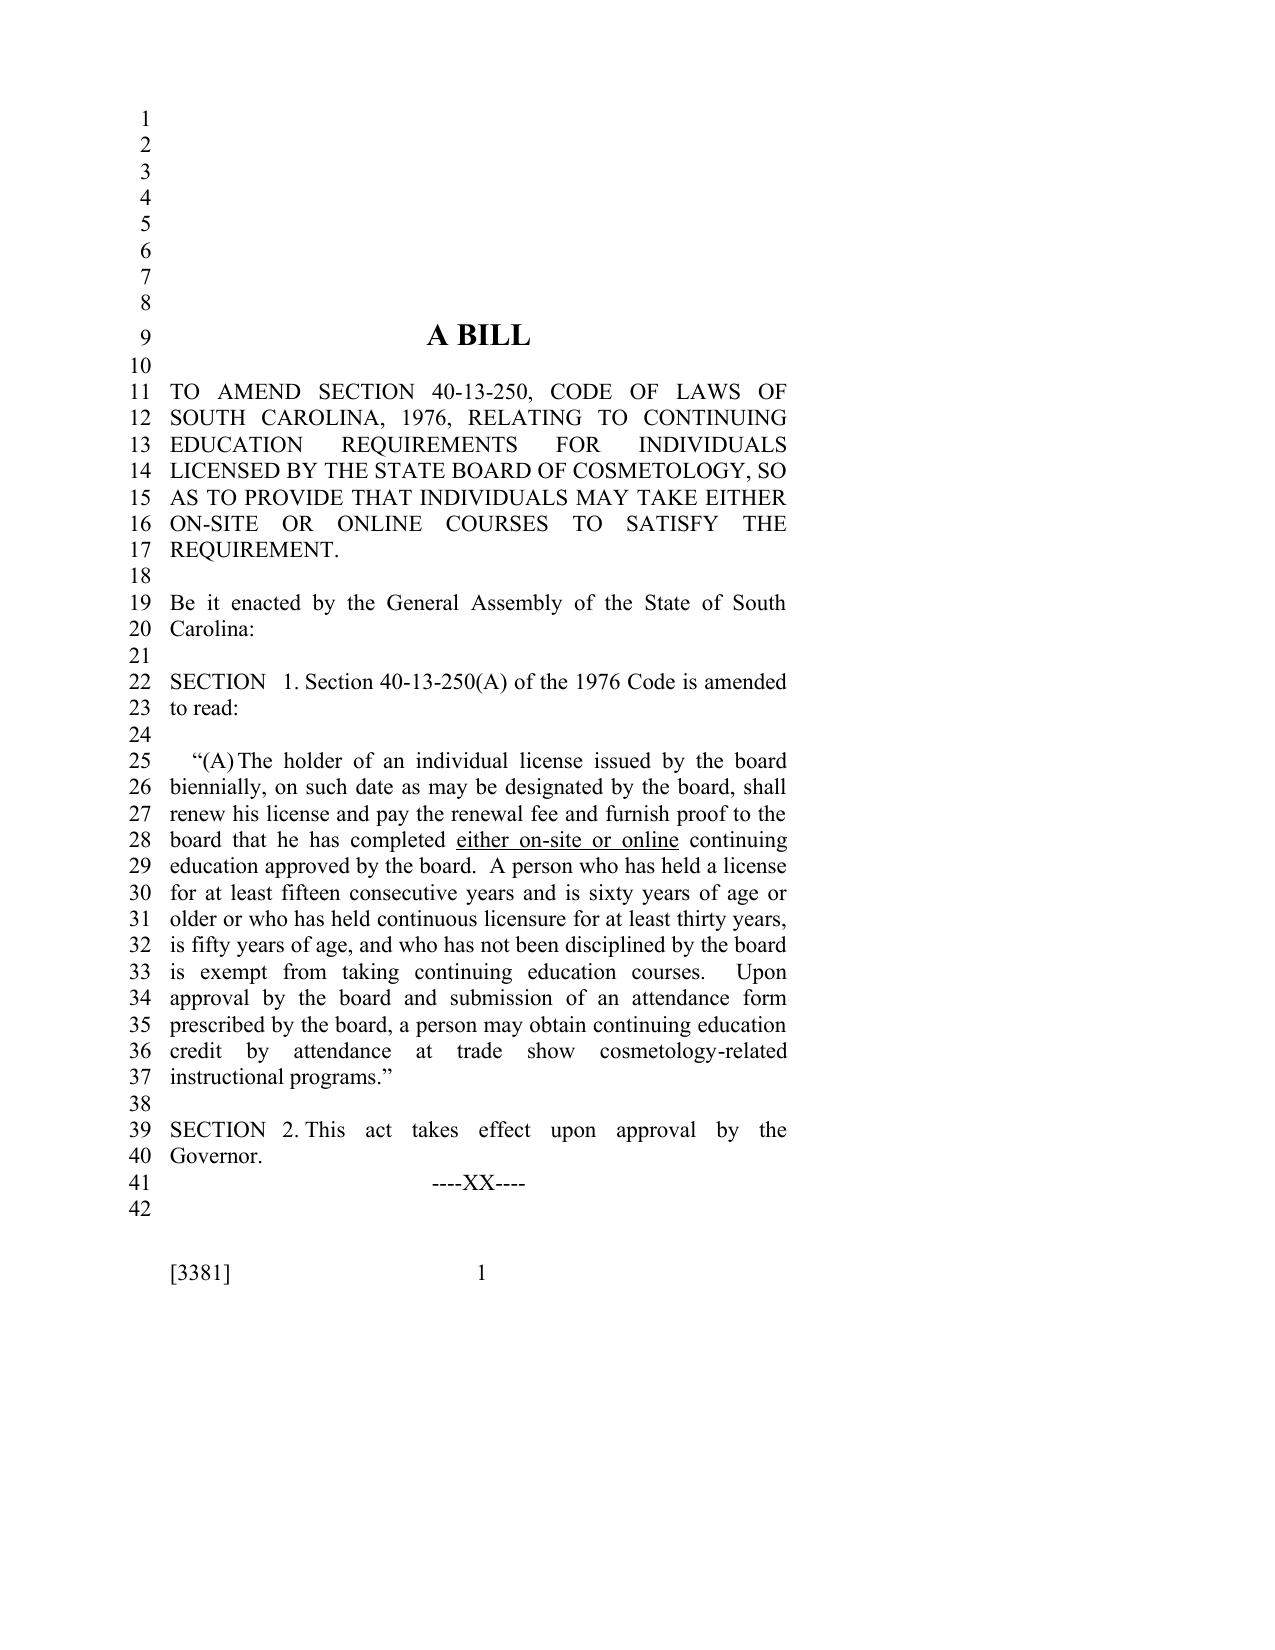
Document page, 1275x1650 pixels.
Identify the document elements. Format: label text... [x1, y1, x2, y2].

text “(A) The holder of an individual license issued by the board biennially, on such date as may be designated by the board, shall renew his license and pay the renewal fee and furnish proof to the board that he has completed either on-site or online continuing education approved by the board. A person who has held a license for at least fifteen consecutive years and is sixty years of age or older or who has held continuous licensure for at least thirty years, is fifty years of age, and who has not been disciplined by the board is exempt from taking continuing education courses. Upon approval by the board and submission of an attendance form prescribed by the board, a person may obtain continuing education credit by attendance at trade show cosmetology-related instructional programs.” [169, 747, 787, 1090]
text TO AMEND SECTION 40-13-250, CODE OF LAWS OF SOUTH CAROLINA, 1976, RELATING TO CONTINUING EDUCATION REQUIREMENTS FOR INDIVIDUALS LICENSED BY THE STATE BOARD OF COSMETOLOGY, SO AS TO PROVIDE THAT INDIVIDUALS MAY TAKE EITHER ON-SITE OR ONLINE COURSES TO SATISFY THE REQUIREMENT. [169, 378, 787, 563]
text Be it enacted by the General Assembly of the State of South Carolina: [169, 589, 787, 642]
text SECTION 1. Section 40-13-250(A) of the 1976 Code is amended to read: [169, 668, 787, 721]
text ----XX---- [169, 1169, 787, 1195]
text SECTION 2. This act takes effect upon approval by the Governor. [169, 1116, 787, 1169]
text A BILL [169, 316, 787, 352]
